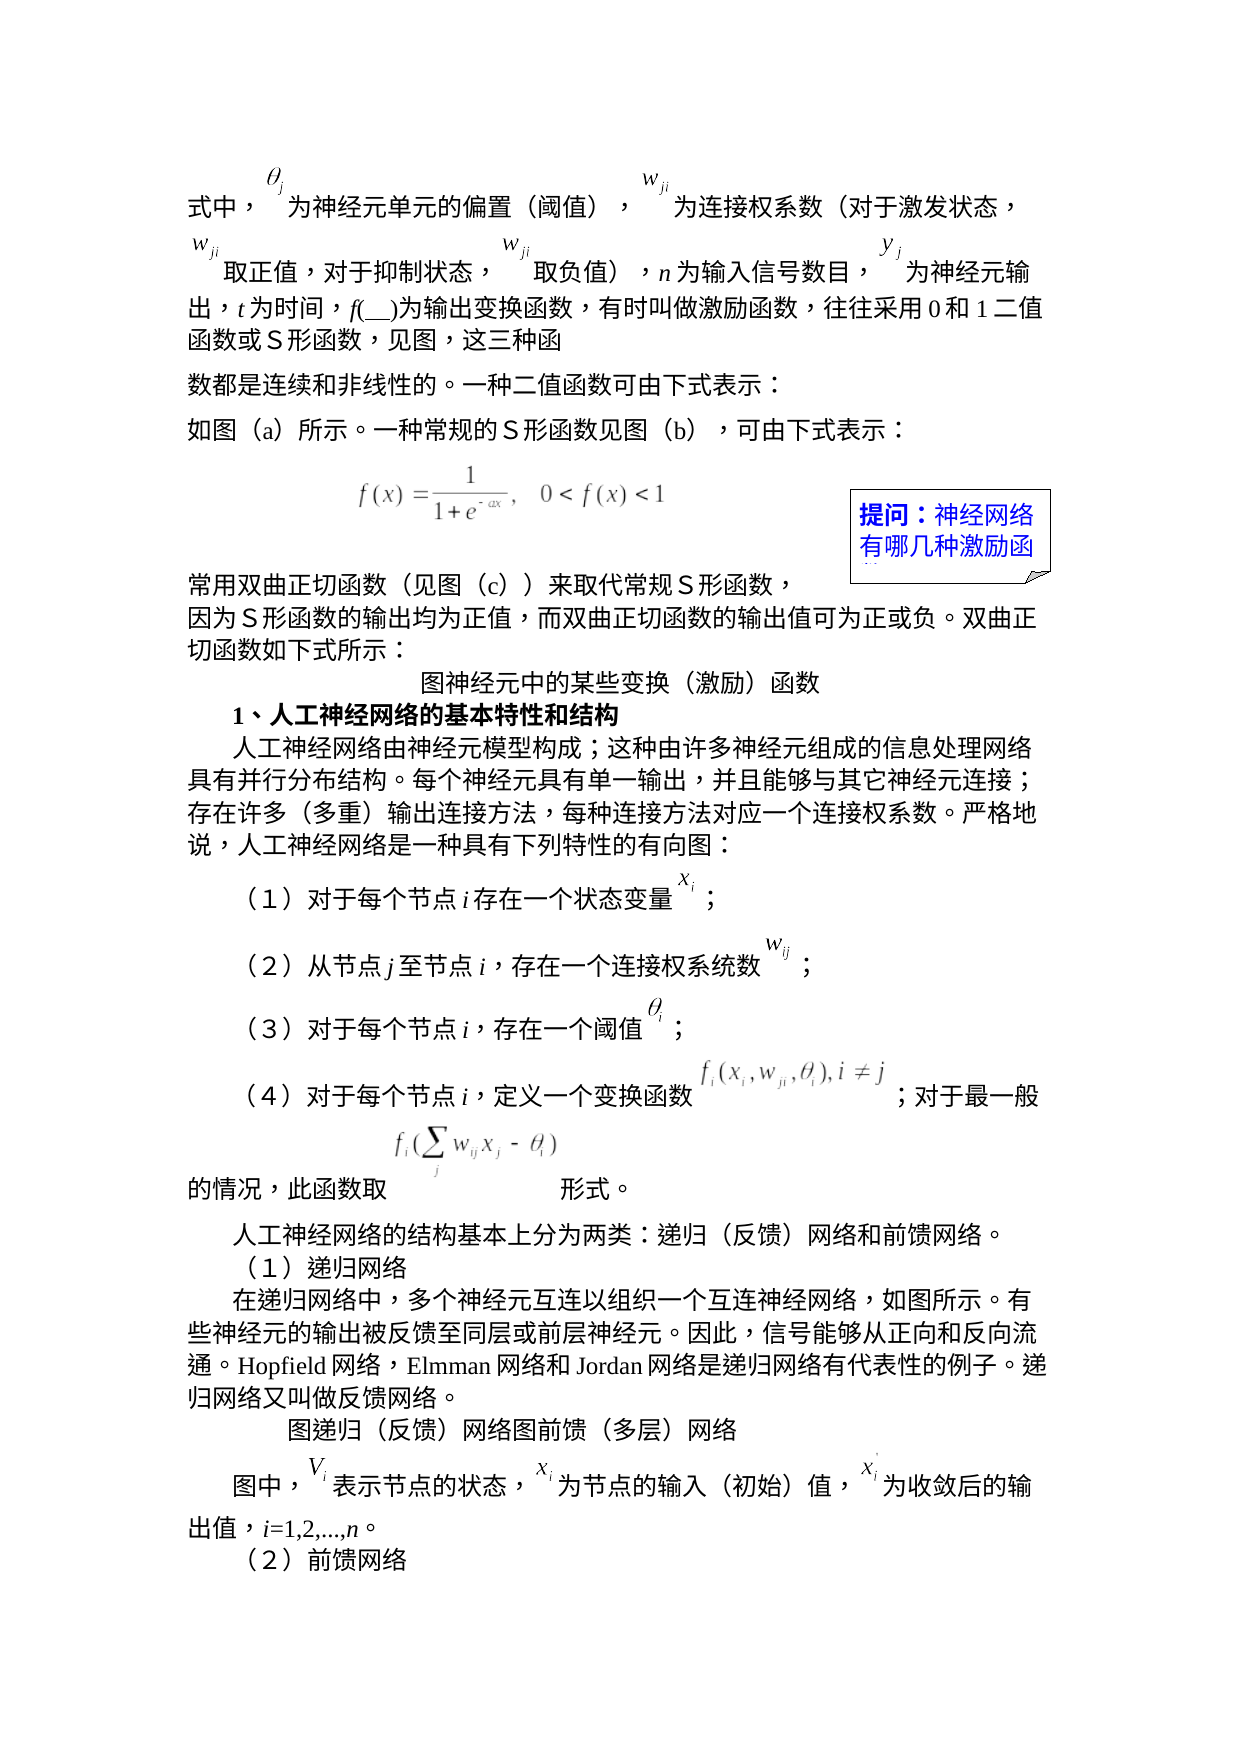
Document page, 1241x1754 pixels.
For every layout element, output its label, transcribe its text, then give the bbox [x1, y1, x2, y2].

text （２）前馈网络 [187, 1544, 1053, 1577]
text （３）对于每个节点i，存在一个阈值； [187, 992, 1053, 1057]
text 数都是连续和非线性的。一种二值函数可由下式表示： [187, 369, 1053, 402]
text 如图（a）所示。一种常规的Ｓ形函数见图（b），可由下式表示： [187, 414, 1053, 447]
text 式中，为神经元单元的偏置（阈值），为连接权系数（对于激发状态，取正值，对于抑制状态，取负值），n为输入信号数目，为神经元输出，t为时间，f(＿)为输出变换函数，有时叫做激励函数，往往采用0和1二值函数或Ｓ形函数，见图，这三种函 [187, 162, 1053, 357]
text 在递归网络中，多个神经元互连以组织一个互连神经网络，如图所示。有些神经元的输出被反馈至同层或前层神经元。因此，信号能够从正向和反向流通。Hopfield网络，Elmman网络和Jordan网络是递归网络有代表性的例子。递归网络又叫做反馈网络。 [187, 1284, 1053, 1414]
text 人工神经网络由神经元模型构成；这种由许多神经元组成的信息处理网络具有并行分布结构。每个神经元具有单一输出，并且能够与其它神经元连接；存在许多（多重）输出连接方法，每种连接方法对应一个连接权系数。严格地说，人工神经网络是一种具有下列特性的有向图： [187, 732, 1053, 862]
text 常用双曲正切函数（见图（c））来取代常规Ｓ形函数，因为Ｓ形函数的输出均为正值，而双曲正切函数的输出值可为正或负。双曲正切函数如下式所示： [187, 569, 1053, 667]
text 1、人工神经网络的基本特性和结构 [187, 699, 1053, 732]
text （４）对于每个节点i，定义一个变换函数；对于最一般的情况，此函数取形式。 [187, 1057, 1053, 1219]
text 图中，表示节点的状态，为节点的输入（初始）值，为收敛后的输出值，i=1,2,...,n。 [187, 1447, 1053, 1544]
text 图递归（反馈）网络图前馈（多层）网络 [187, 1414, 1053, 1447]
text 人工神经网络的结构基本上分为两类：递归（反馈）网络和前馈网络。 [187, 1219, 1053, 1252]
text 图神经元中的某些变换（激励）函数 [187, 667, 1053, 699]
text （１）对于每个节点i存在一个状态变量； [187, 862, 1053, 927]
text （１）递归网络 [187, 1252, 1053, 1284]
text （２）从节点j至节点i，存在一个连接权系统数； [187, 927, 1053, 992]
